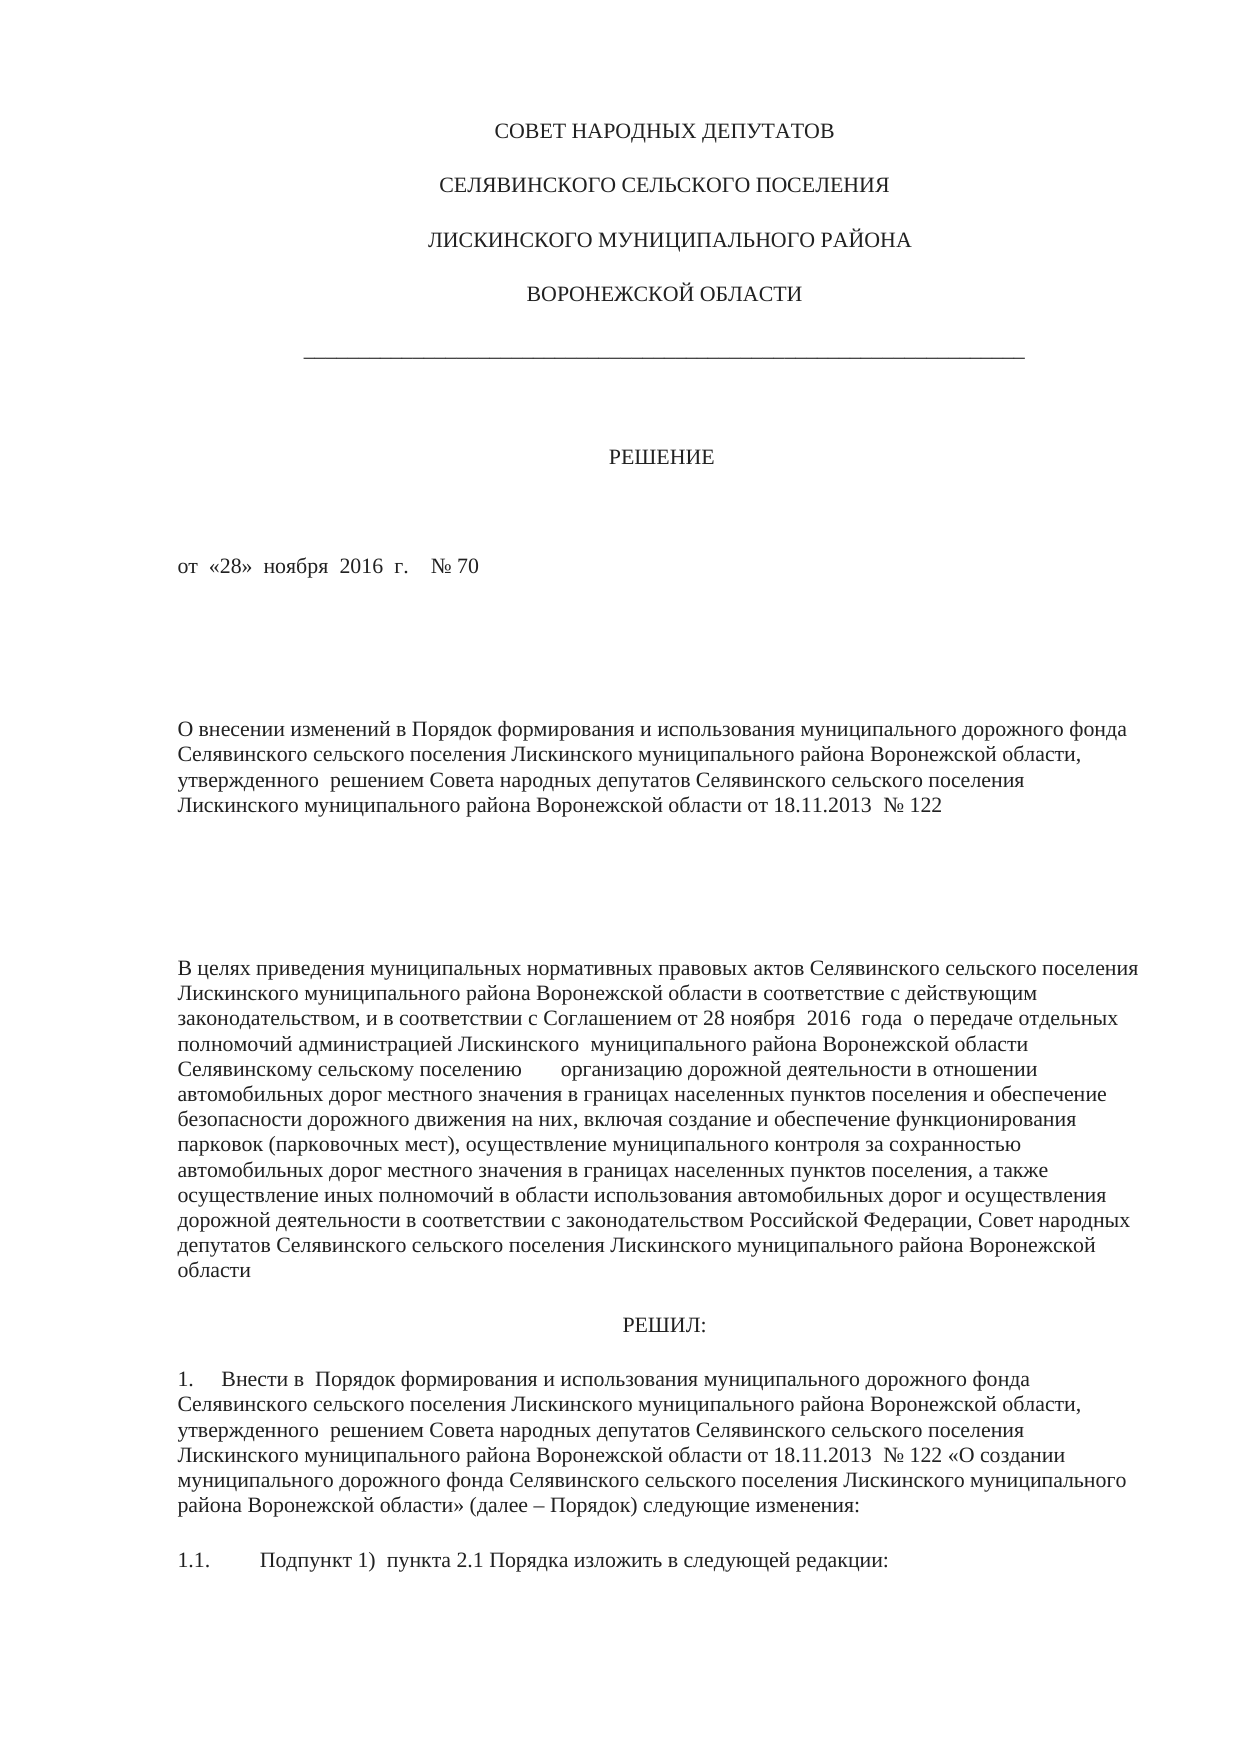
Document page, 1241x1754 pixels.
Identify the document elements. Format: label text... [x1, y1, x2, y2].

text __________________________________________________________________ [177, 336, 1152, 361]
text ЛИСКИНСКОГО МУНИЦИПАЛЬНОГО РАЙОНА [177, 227, 1152, 252]
text РЕШЕНИЕ [177, 444, 1152, 469]
text В целях приведения муниципальных нормативных правовых актов Селявинского сельского поселения Лискинского муниципального района Воронежской области в соответствие с действующим законодательством, и в соответствии с Соглашением от 28 ноября 2016 года о передаче отдельных полномочий администрацией Лискинского муниципального района Воронежской области Селявинскому сельскому поселению организацию дорожной деятельности в отношении автомобильных дорог местного значения в границах населенных пунктов поселения и обеспечение безопасности дорожного движения на них, включая создание и обеспечение функционирования парковок (парковочных мест), осуществление муниципального контроля за сохранностью автомобильных дорог местного значения в границах населенных пунктов поселения, а также осуществление иных полномочий в области использования автомобильных дорог и осуществления дорожной деятельности в соответствии с законодательством Российской Федерации, Совет народных депутатов Селявинского сельского поселения Лискинского муниципального района Воронежской области [177, 955, 1152, 1283]
text от «28» ноября 2016 г. № 70 [177, 553, 1152, 578]
text 1.1. Подпункт 1) пункта 2.1 Порядка изложить в следующей редакции: [177, 1547, 1152, 1572]
text О внесении изменений в Порядок формирования и использования муниципального дорожного фонда Селявинского сельского поселения Лискинского муниципального района Воронежской области, утвержденного решением Совета народных депутатов Селявинского сельского поселения Лискинского муниципального района Воронежской области от 18.11.2013 № 122 [177, 716, 1152, 817]
text ВОРОНЕЖСКОЙ ОБЛАСТИ [177, 281, 1152, 306]
text СОВЕТ НАРОДНЫХ ДЕПУТАТОВ [177, 118, 1152, 143]
text РЕШИЛ: [177, 1312, 1152, 1337]
text СЕЛЯВИНСКОГО СЕЛЬСКОГО ПОСЕЛЕНИЯ [177, 172, 1152, 198]
text 1. Внести в Порядок формирования и использования муниципального дорожного фонда Селявинского сельского поселения Лискинского муниципального района Воронежской области, утвержденного решением Совета народных депутатов Селявинского сельского поселения Лискинского муниципального района Воронежской области от 18.11.2013 № 122 «О создании муниципального дорожного фонда Селявинского сельского поселения Лискинского муниципального района Воронежской области» (далее – Порядок) следующие изменения: [177, 1366, 1152, 1517]
